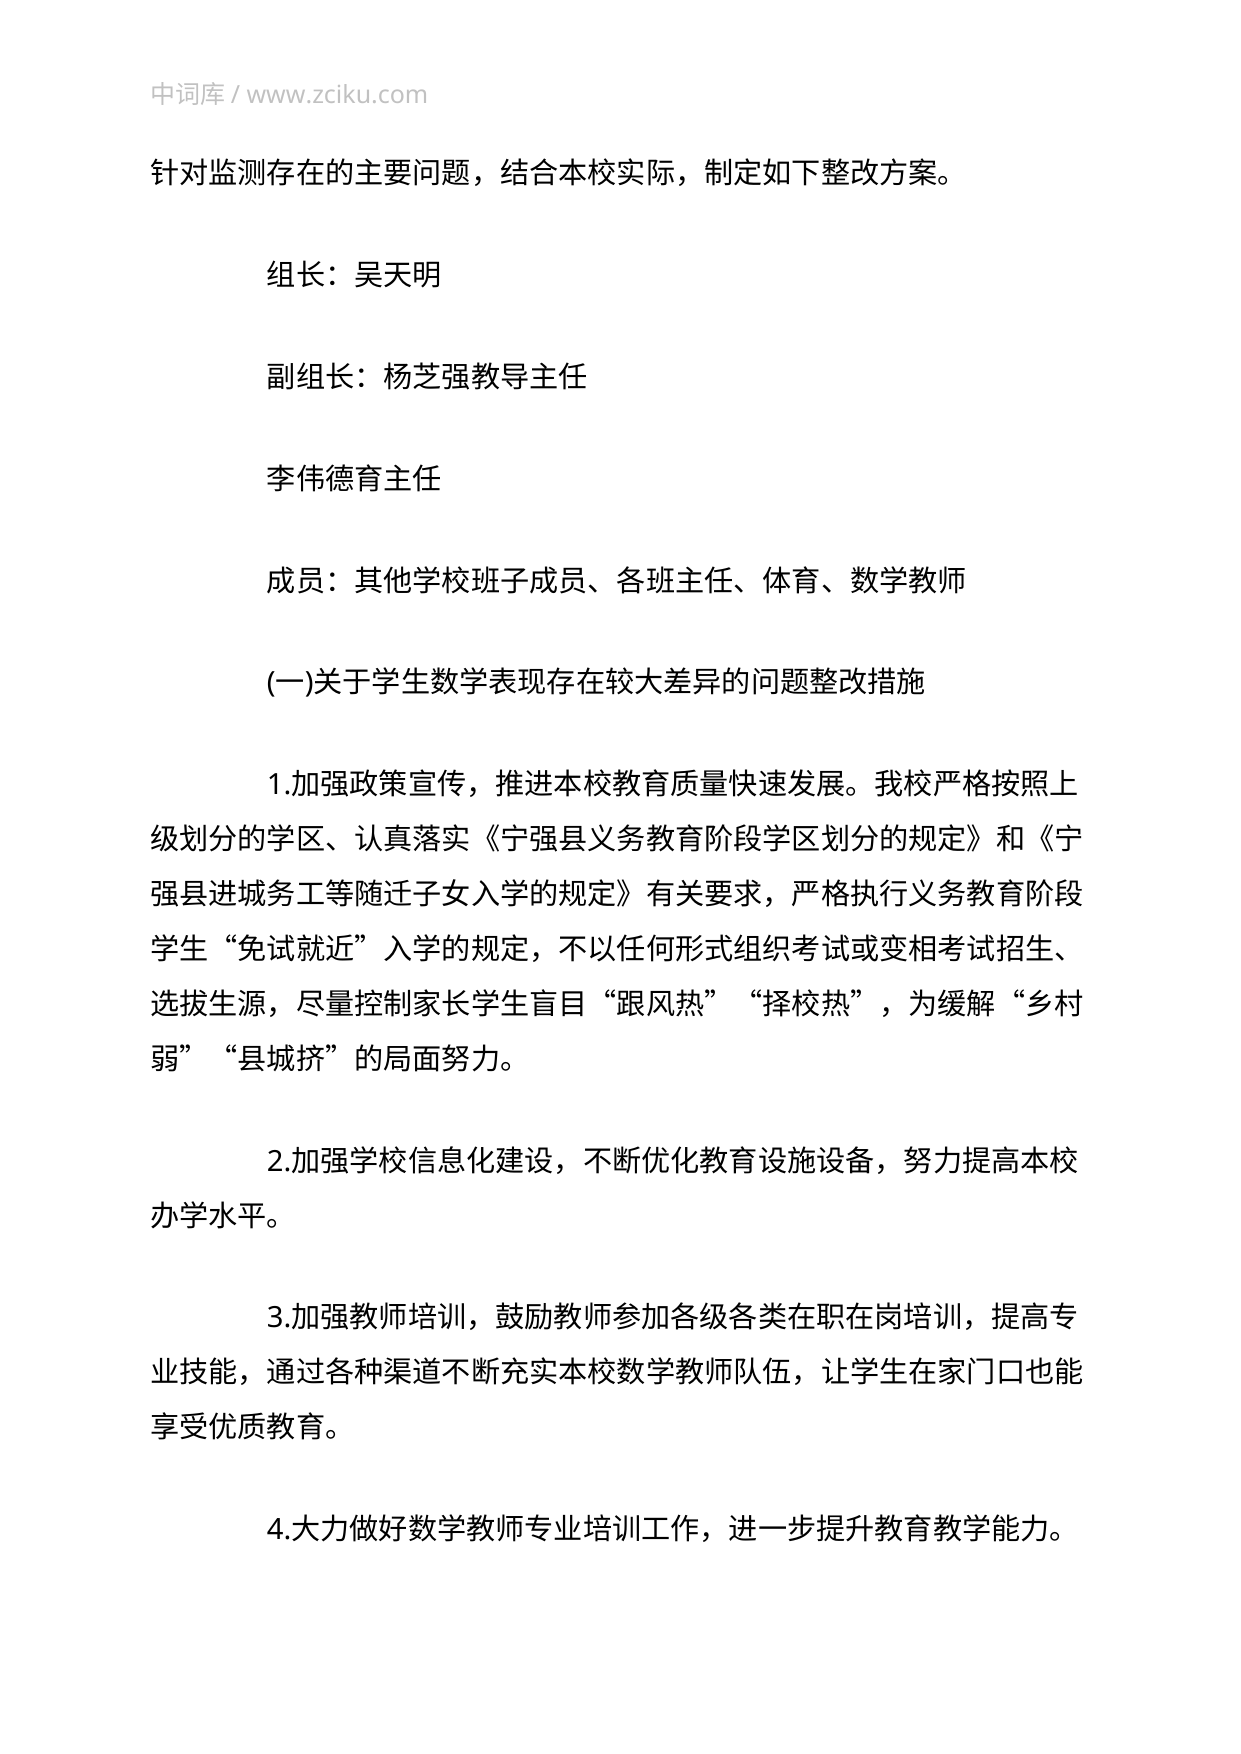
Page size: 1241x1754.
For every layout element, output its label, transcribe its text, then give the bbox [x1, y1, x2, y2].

text 3.加强教师培训，鼓励教师参加各级各类在职在岗培训，提高专业技能，通过各种渠道不断充实本校数学教师队伍，让学生在家门口也能享受优质教育。 [150, 1294, 1090, 1446]
text 组长：吴天明 [150, 252, 1090, 294]
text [150, 150, 1090, 192]
text 2.加强学校信息化建设，不断优化教育设施设备，努力提高本校办学水平。 [150, 1137, 1090, 1234]
text (一)关于学生数学表现存在较大差异的问题整改措施 [150, 659, 1090, 701]
text 1.加强政策宣传，推进本校教育质量快速发展。我校严格按照上级划分的学区、认真落实《宁强县义务教育阶段学区划分的规定》和《宁强县进城务工等随迁子女入学的规定》有关要求，严格执行义务教育阶段学生“免试就近”入学的规定，不以任何形式组织考试或变相考试招生、选拔生源，尽量控制家长学生盲目“跟风热”“择校热”，为缓解“乡村弱”“县城挤”的局面努力。 [150, 761, 1090, 1078]
text 李伟德育主任 [150, 455, 1090, 498]
text 成员：其他学校班子成员、各班主任、体育、数学教师 [150, 557, 1090, 599]
text 副组长：杨芝强教导主任 [150, 353, 1090, 396]
text 4.大力做好数学教师专业培训工作，进一步提升教育教学能力。 [150, 1506, 1090, 1548]
